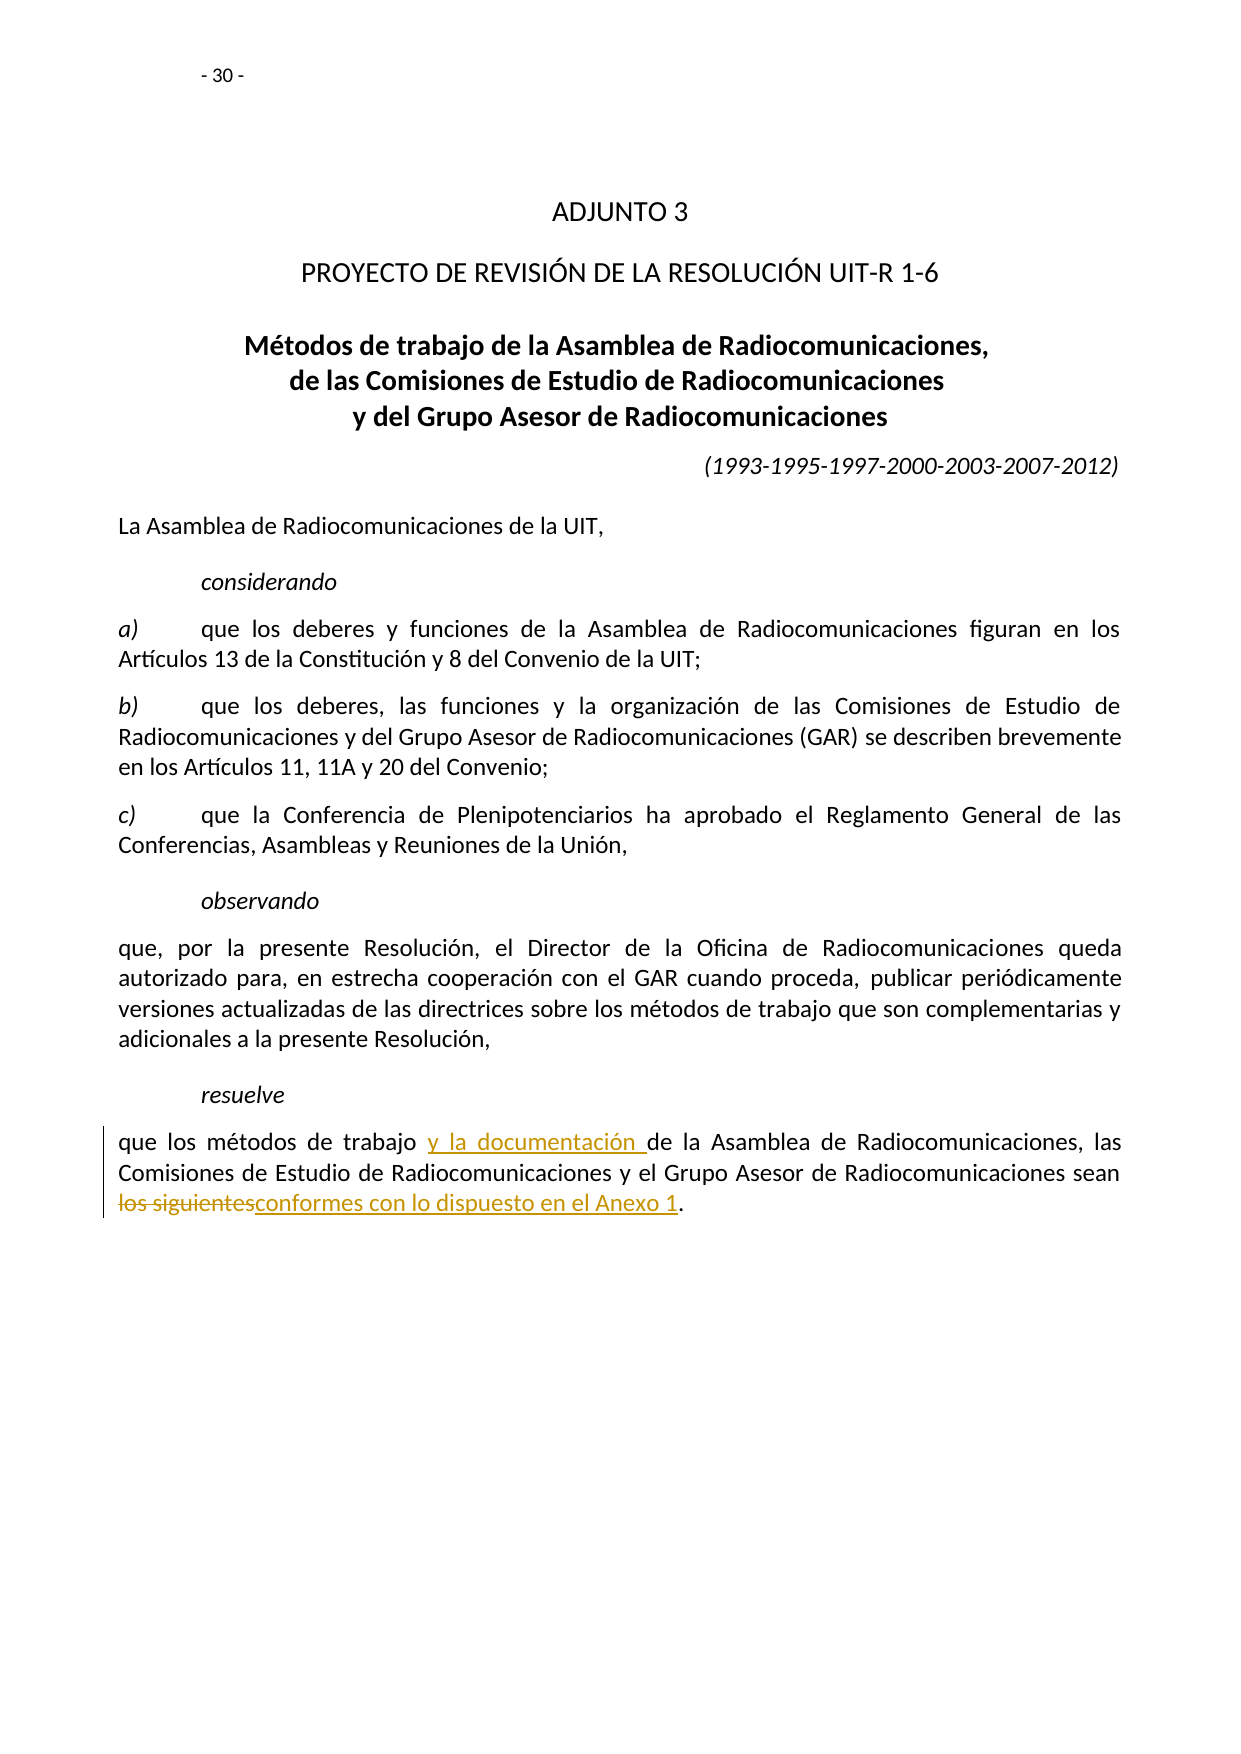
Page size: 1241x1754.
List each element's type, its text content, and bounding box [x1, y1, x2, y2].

text a) que los deberes y funciones de la Asamblea de Radiocomunicaciones figuran en los Artículos 13 de la Constitución y 8 del Convenio de la UIT; [118, 613, 1122, 674]
text b) que los deberes, las funciones y la organización de las Comisiones de Estudio de Radiocomunicaciones y del Grupo Asesor de Radiocomunicaciones (GAR) se describen brevemente en los Artículos 11, 11A y 20 del Convenio; [118, 691, 1122, 782]
text que, por la presente Resolución, el Director de la Oficina de Radiocomunicaciones queda autorizado para, en estrecha cooperación con el GAR cuando proceda, publicar periódicamente versiones actualizadas de las directrices sobre los métodos de trabajo que son complementarias y adicionales a la presente Resolución, [118, 932, 1122, 1054]
text resuelve [201, 1079, 1122, 1109]
text c) que la Conferencia de Plenipotenciarios ha aprobado el Reglamento General de las Conferencias, Asambleas y Reuniones de la Unión, [118, 799, 1122, 860]
text PROYECTO DE REVISIÓN DE LA RESOLUCIÓN UIT-R 1-6 [118, 254, 1122, 289]
text que los métodos de trabajo de la Asamblea de Radiocomunicaciones, las Comisiones de Estudio de Radiocomunicaciones y el Grupo Asesor de Radiocomunicaciones sean . [118, 1126, 1122, 1218]
text considerando [201, 566, 1122, 596]
text observando [201, 885, 1122, 915]
text ADJUNTO 3 [118, 193, 1122, 229]
title La Asamblea de Radiocomunicaciones de la UIT, [118, 510, 1122, 541]
title Métodos de trabajo de la Asamblea de Radiocomunicaciones, de las Comisiones de Estudio de Radiocomunicaciones y del Grupo Asesor de Radiocomunicaciones [118, 327, 1122, 434]
text (1993-1995-1997-2000-2003-2007-2012) [118, 450, 1122, 481]
